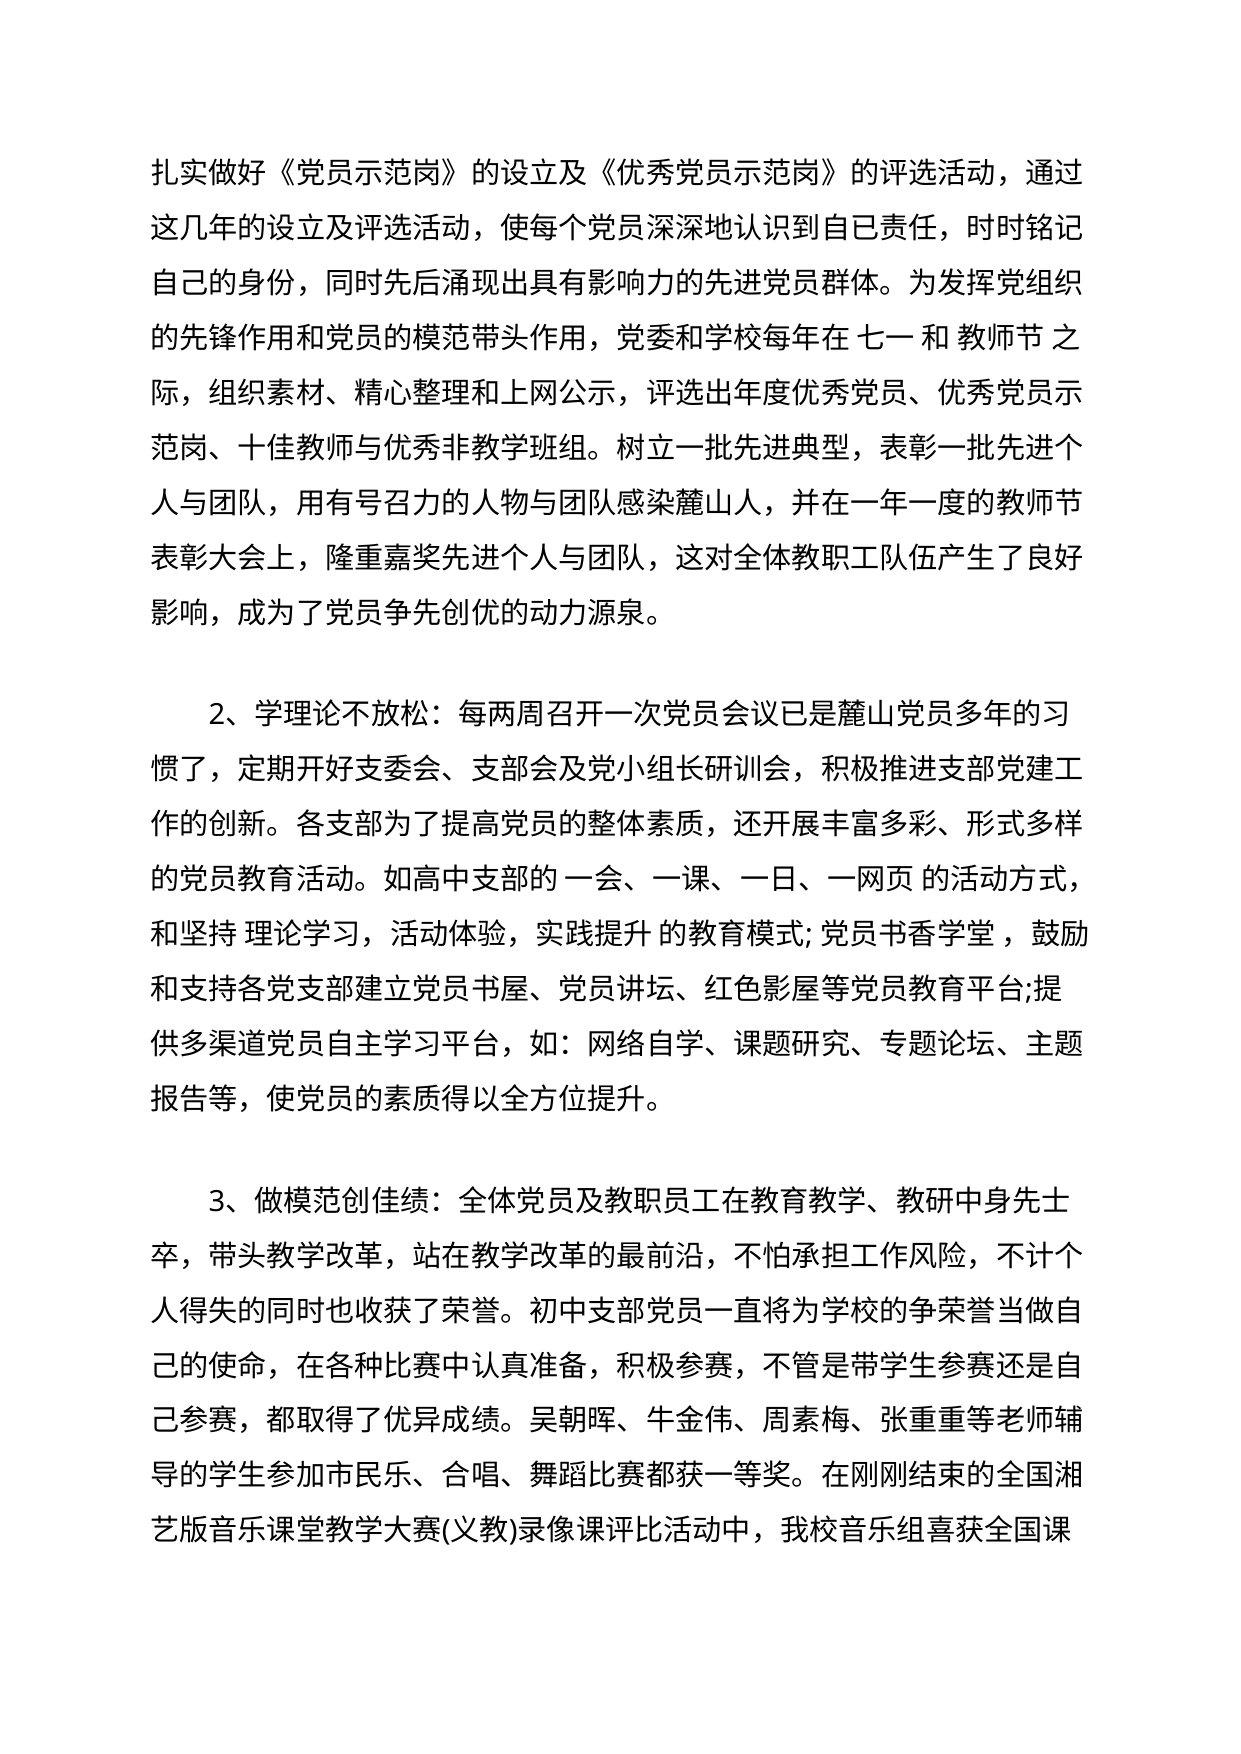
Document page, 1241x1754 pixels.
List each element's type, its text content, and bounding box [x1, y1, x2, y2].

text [150, 150, 1090, 631]
text 2、学理论不放松：每两周召开一次党员会议已是麓山党员多年的习惯了，定期开好支委会、支部会及党小组长研训会，积极推进支部党建工作的创新。各支部为了提高党员的整体素质，还开展丰富多彩、形式多样的党员教育活动。如高中支部的 一会、一课、一日、一网页 的活动方式，和坚持 理论学习，活动体验，实践提升 的教育模式; 党员书香学堂 ，鼓励和支持各党支部建立党员书屋、党员讲坛、红色影屋等党员教育平台;提供多渠道党员自主学习平台，如：网络自学、课题研究、专题论坛、主题报告等，使党员的素质得以全方位提升。 [150, 691, 1090, 1118]
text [150, 1177, 1090, 1549]
